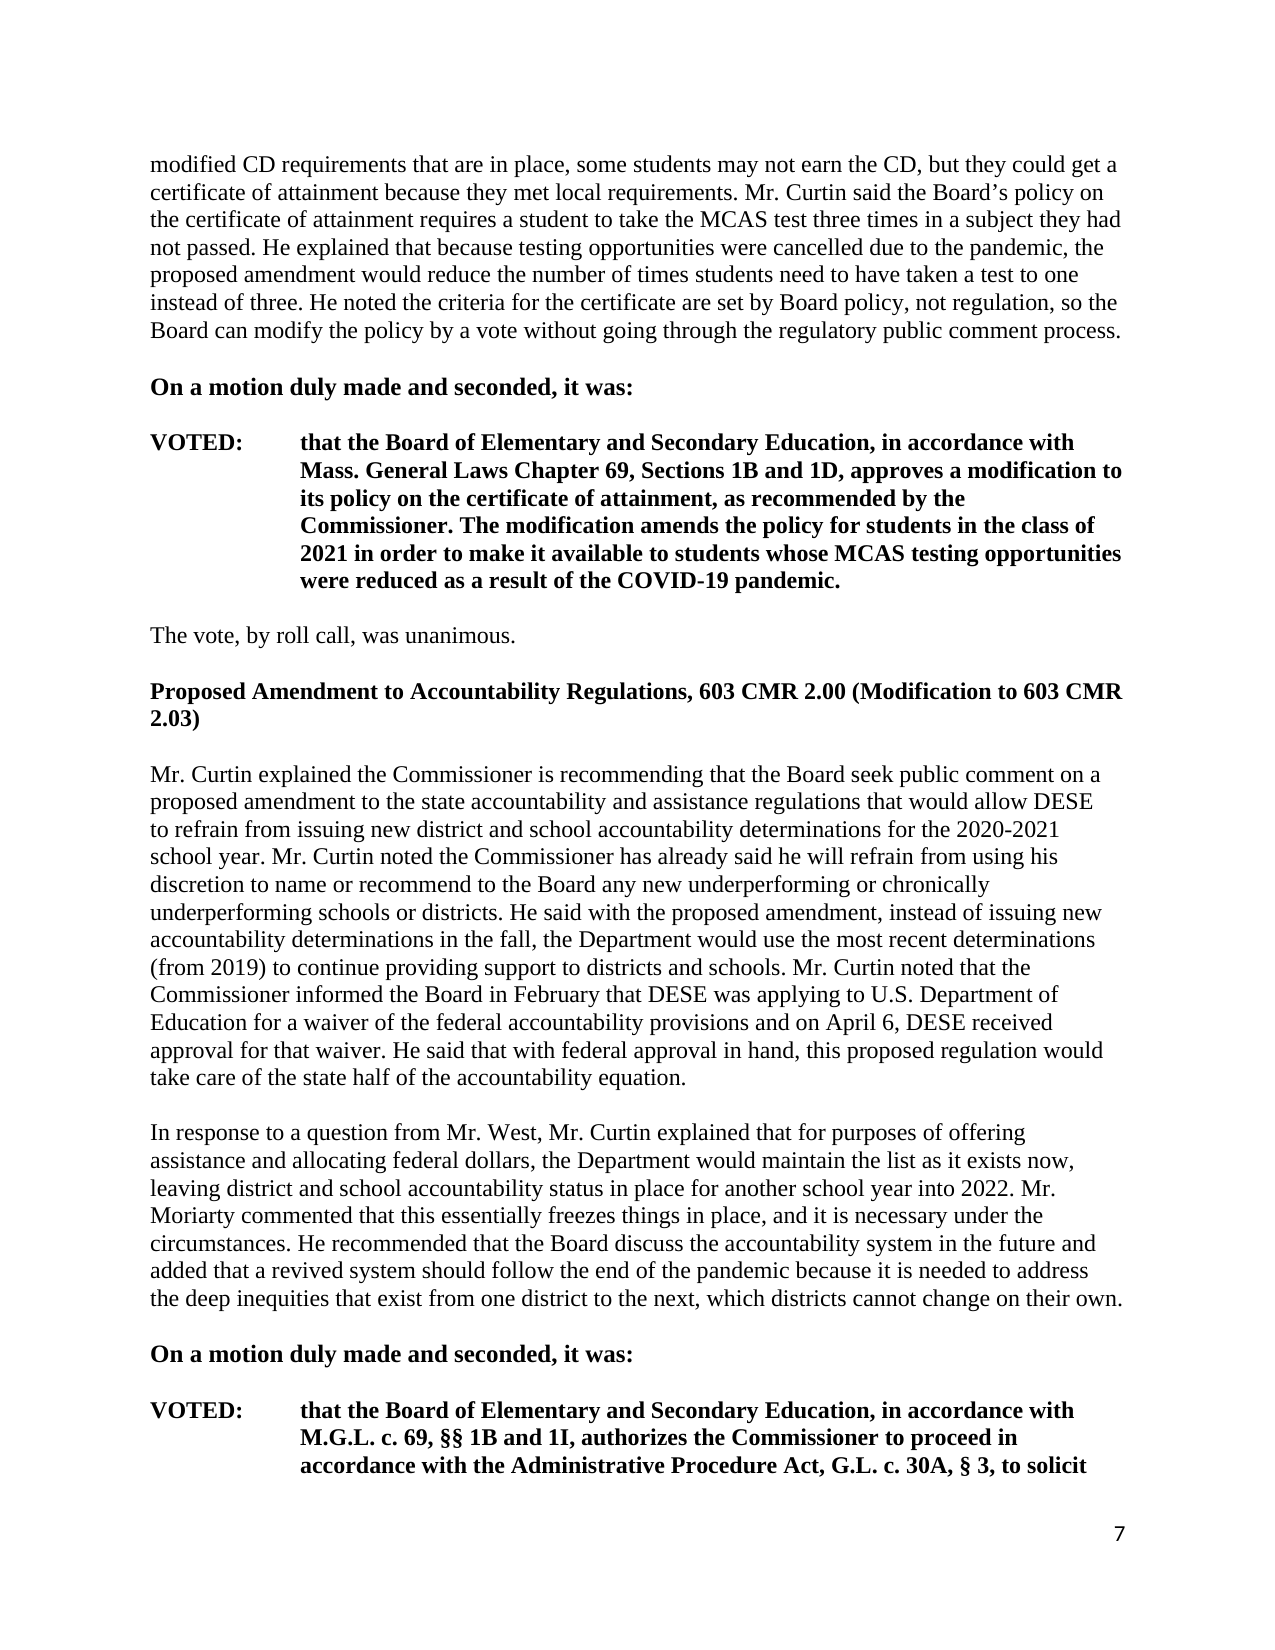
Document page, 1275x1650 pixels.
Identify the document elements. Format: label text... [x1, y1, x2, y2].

text The vote, by roll call, was unanimous. [150, 622, 1125, 649]
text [150, 150, 1125, 343]
text Mr. Curtin explained the Commissioner is recommending that the Board seek public comment on a proposed amendment to the state accountability and assistance regulations that would allow DESE [150, 759, 1125, 815]
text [300, 1423, 1125, 1478]
text Proposed Amendment to Accountability Regulations, 603 CMR 2.00 (Modification to 603 CMR 2.03) [150, 677, 1125, 732]
text to refrain from issuing new district and school accountability determinations for the 2020-2021 school year. Mr. Curtin noted the Commissioner has already said he will refrain from using his discretion to name or recommend to the Board any new underperforming or chronically underperforming schools or districts. He said with the proposed amendment, instead of issuing new accountability determinations in the fall, the Department would use the most recent determinations (from 2019) to continue providing support to districts and schools. Mr. Curtin noted that the Commissioner informed the Board in February that DESE was applying to U.S. Department of Education for a waiver of the federal accountability provisions and on April 6, DESE received approval for that waiver. He said that with federal approval in hand, this proposed regulation would take care of the state half of the accountability equation. [150, 815, 1125, 1091]
text In response to a question from Mr. West, Mr. Curtin explained that for purposes of offering assistance and allocating federal dollars, the Department would maintain the list as it exists now, leaving district and school accountability status in place for another school year into 2022. Mr. Moriarty commented that this essentially freezes things in place, and it is necessary under the circumstances. He recommended that the Board discuss the accountability system in the future and added that a revived system should follow the end of the pandemic because it is needed to address the deep inequities that exist from one district to the next, which districts cannot change on their own. [150, 1118, 1125, 1312]
text On a motion duly made and seconded, it was: [150, 1339, 1125, 1368]
text VOTED: that the Board of Elementary and Secondary Education, in accordance with Mass. General Laws Chapter 69, Sections 1B and 1D, approves a modification to its policy on the certificate of attainment, as recommended by the Commissioner. The modification amends the policy for students in the class of 2021 in order to make it available to students whose MCAS testing opportunities were reduced as a result of the COVID-19 pandemic. [150, 428, 1125, 594]
text On a motion duly made and seconded, it was: [150, 372, 1125, 401]
text VOTED: that the Board of Elementary and Secondary Education, in accordance with [150, 1396, 1125, 1423]
